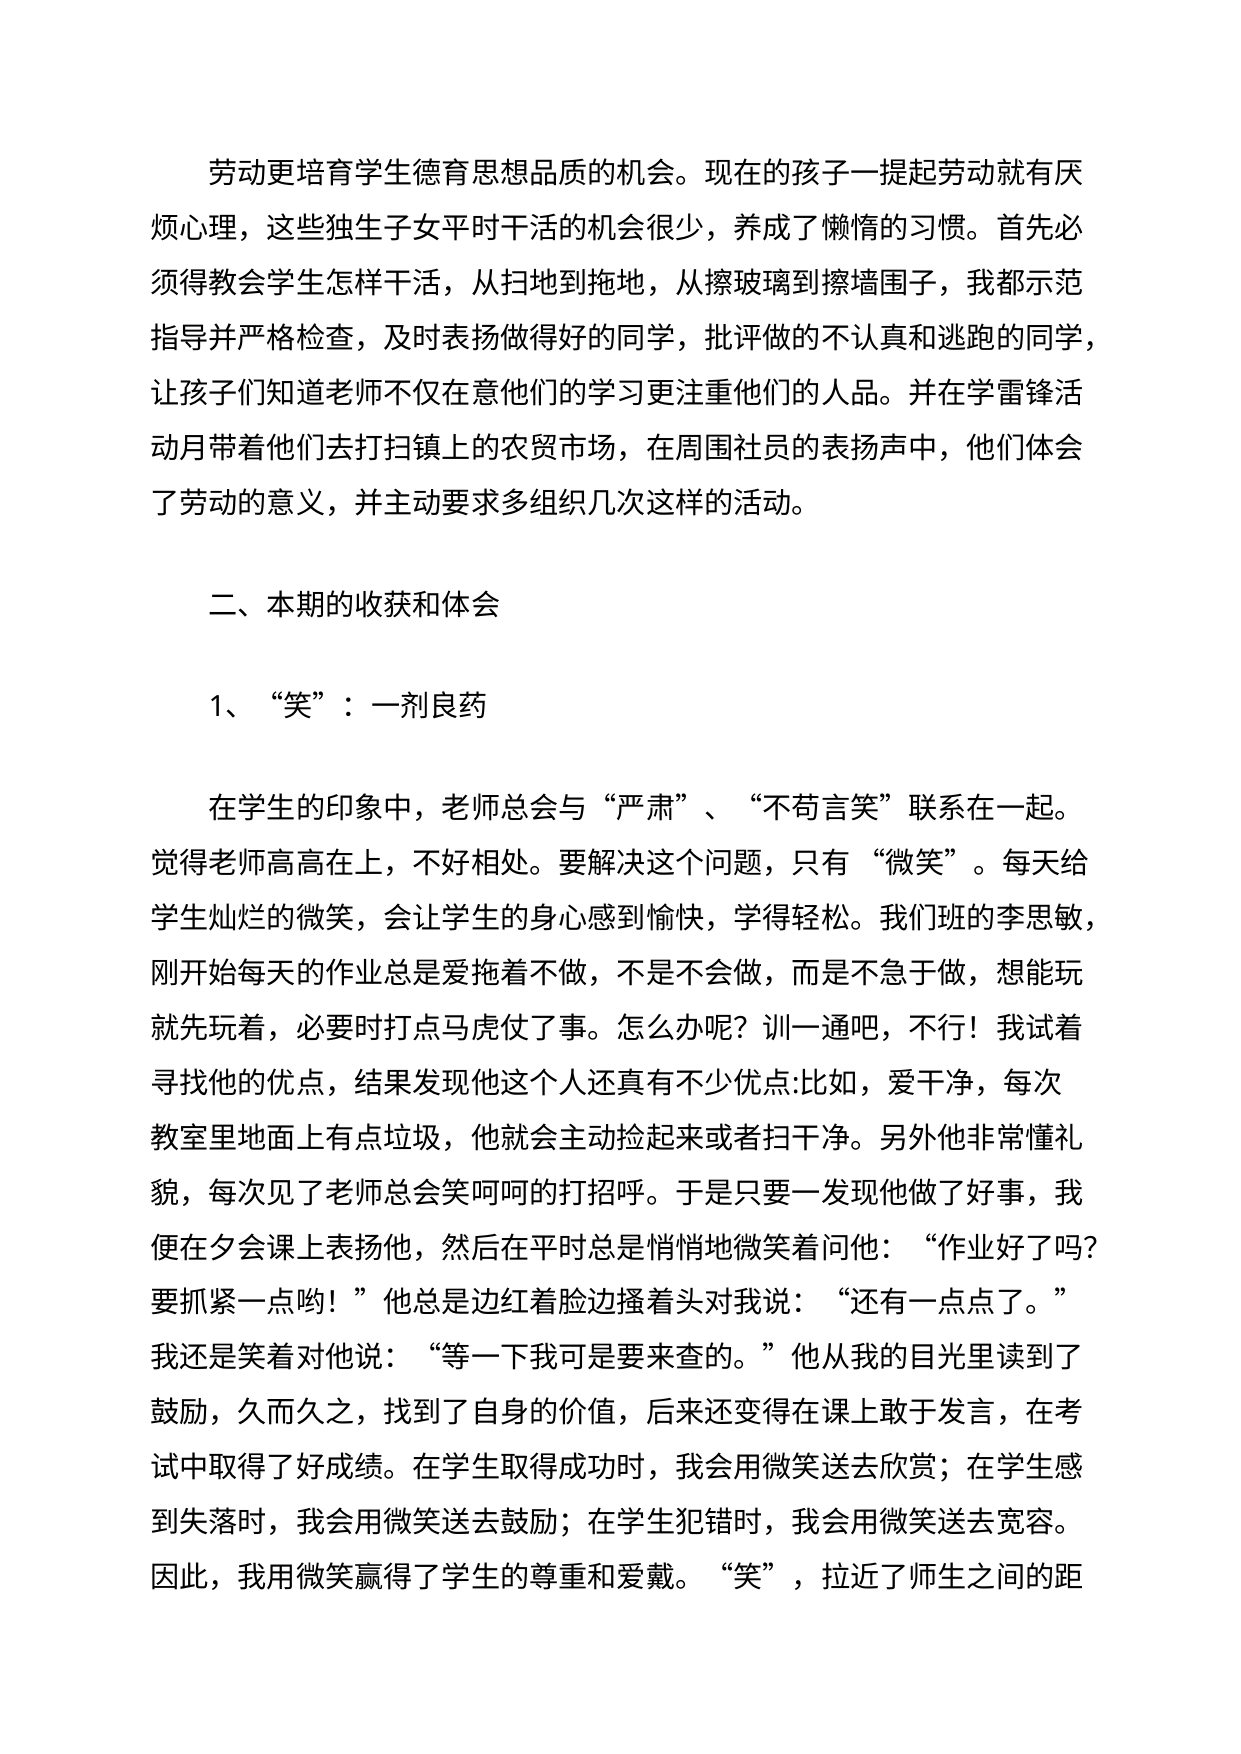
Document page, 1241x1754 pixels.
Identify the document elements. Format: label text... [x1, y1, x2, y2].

text 劳动更培育学生德育思想品质的机会。现在的孩子一提起劳动就有厌烦心理，这些独生子女平时干活的机会很少，养成了懒惰的习惯。首先必须得教会学生怎样干活，从扫地到拖地，从擦玻璃到擦墙围子，我都示范指导并严格检查，及时表扬做得好的同学，批评做的不认真和逃跑的同学，让孩子们知道老师不仅在意他们的学习更注重他们的人品。并在学雷锋活动月带着他们去打扫镇上的农贸市场，在周围社员的表扬声中，他们体会了劳动的意义，并主动要求多组织几次这样的活动。 [150, 150, 1090, 522]
text 二、本期的收获和体会 [150, 581, 1090, 623]
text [150, 785, 1090, 1596]
text 1、“笑”：一剂良药 [150, 683, 1090, 725]
